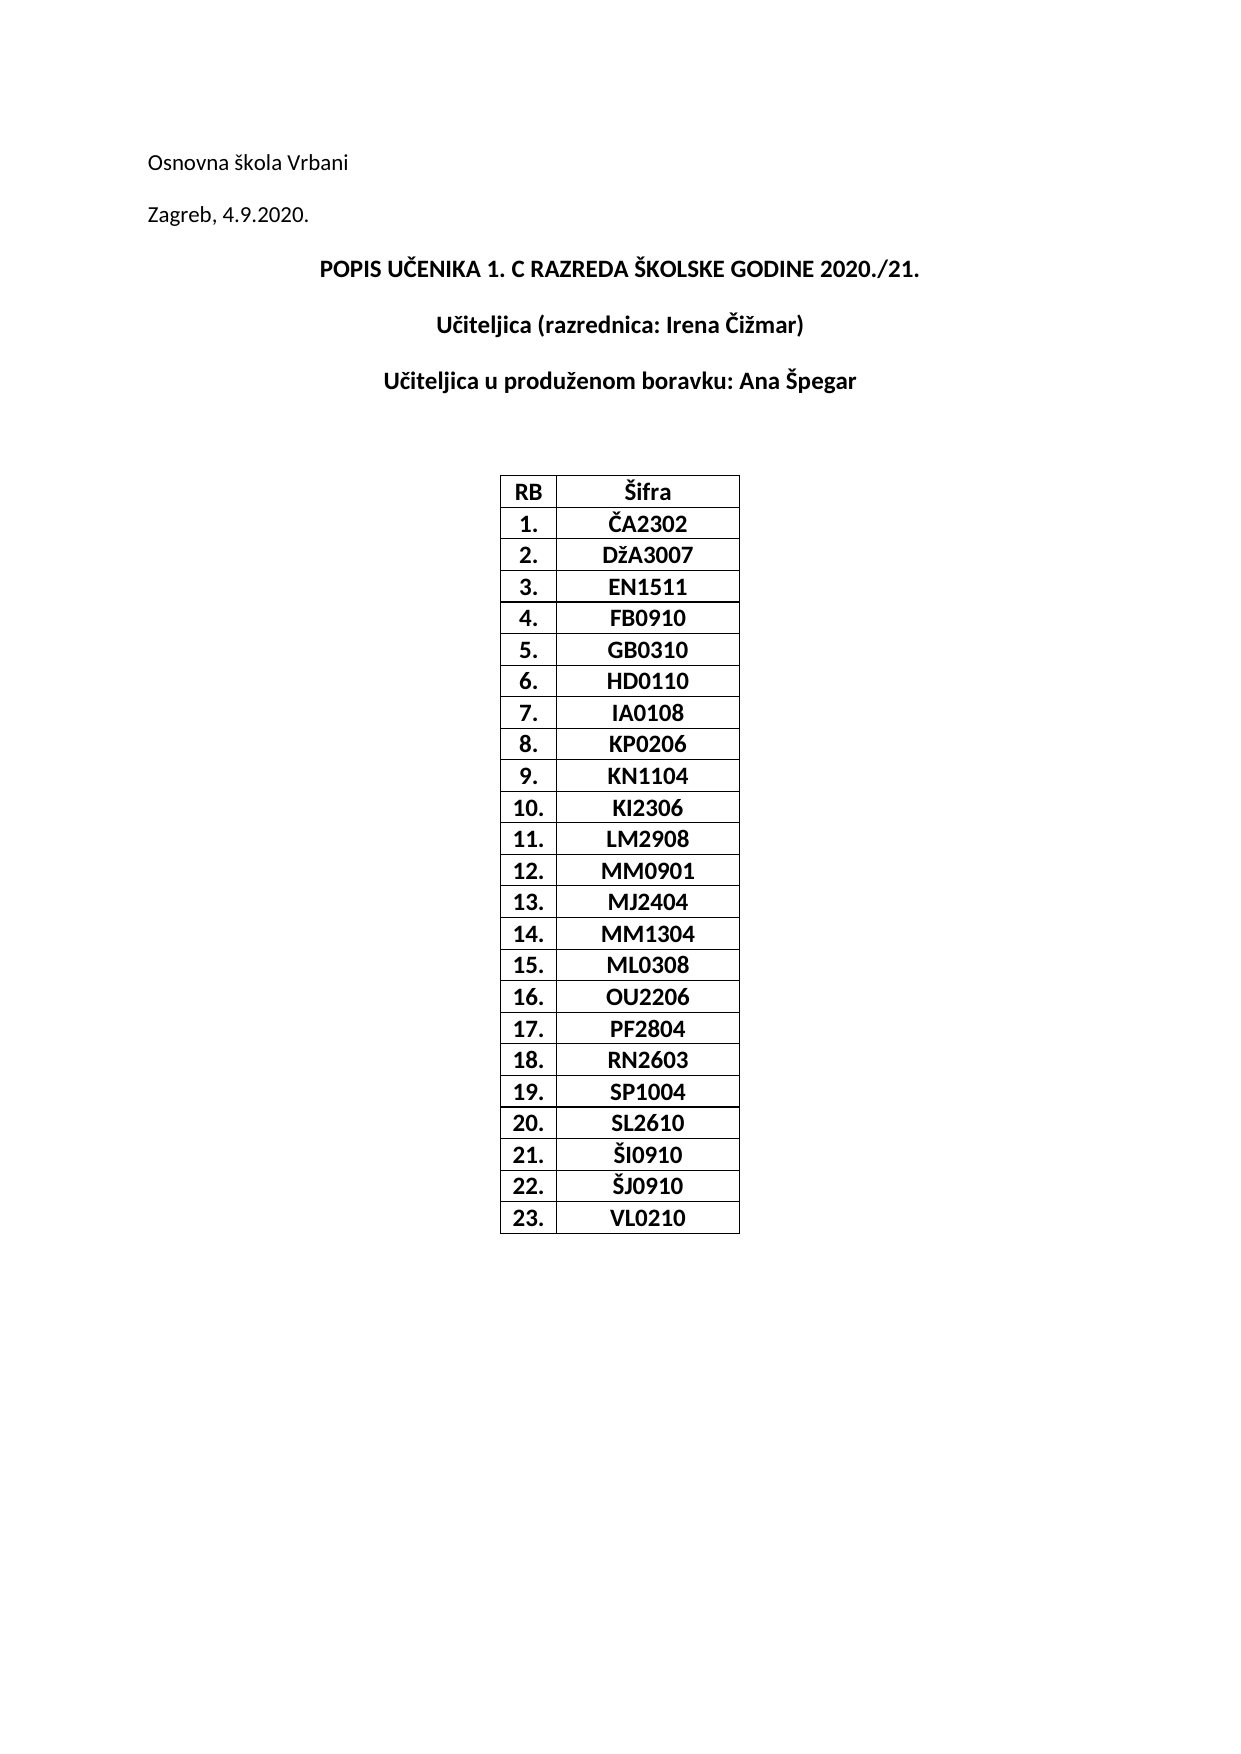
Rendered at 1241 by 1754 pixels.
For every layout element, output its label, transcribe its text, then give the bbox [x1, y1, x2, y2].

table_cell DžA3007 [557, 539, 739, 570]
table_cell GB0310 [557, 634, 739, 664]
table_cell 12. [501, 855, 556, 885]
table_cell RN2603 [557, 1044, 739, 1075]
table_cell 3. [501, 571, 556, 601]
table_cell ML0308 [557, 950, 739, 980]
table_cell MJ2404 [557, 886, 739, 917]
table_cell MM0901 [557, 855, 739, 885]
table_cell 20. [501, 1108, 556, 1138]
table_cell 4. [501, 603, 556, 633]
text Osnovna škola Vrbani [148, 148, 1093, 176]
table_cell 15. [501, 950, 556, 980]
table_cell ČA2302 [557, 508, 739, 538]
table_cell 19. [501, 1076, 556, 1106]
table_cell ŠI0910 [557, 1139, 739, 1169]
table_cell IA0108 [557, 697, 739, 728]
table_cell KP0206 [557, 729, 739, 759]
table_cell HD0110 [557, 666, 739, 696]
table_cell MM1304 [557, 918, 739, 948]
table_header Šifra [557, 476, 739, 507]
table_cell 11. [501, 823, 556, 854]
table_cell SL2610 [557, 1108, 739, 1138]
table_cell 9. [501, 760, 556, 791]
table_cell 13. [501, 886, 556, 917]
table_cell 10. [501, 792, 556, 822]
table_cell 2. [501, 539, 556, 570]
text Zagreb, 4.9.2020. [148, 201, 1093, 229]
text Učiteljica (razrednica: Irena Čižmar) [148, 309, 1093, 340]
table_cell 17. [501, 1013, 556, 1043]
table_cell LM2908 [557, 823, 739, 854]
table_cell EN1511 [557, 571, 739, 601]
table_cell OU2206 [557, 981, 739, 1012]
table_cell FB0910 [557, 603, 739, 633]
table_cell 6. [501, 666, 556, 696]
text POPIS UČENIKA 1. C RAZREDA ŠKOLSKE GODINE 2020./21. [148, 254, 1093, 284]
table_cell 1. [501, 508, 556, 538]
table_cell 23. [501, 1202, 556, 1233]
table_cell 21. [501, 1139, 556, 1169]
table_cell KI2306 [557, 792, 739, 822]
table_cell KN1104 [557, 760, 739, 791]
table_cell 8. [501, 729, 556, 759]
table_cell PF2804 [557, 1013, 739, 1043]
table_cell ŠJ0910 [557, 1171, 739, 1201]
table_cell 18. [501, 1044, 556, 1075]
table_cell 22. [501, 1171, 556, 1201]
table_cell SP1004 [557, 1076, 739, 1106]
table_cell 14. [501, 918, 556, 948]
table_cell 5. [501, 634, 556, 664]
table_header RB [501, 476, 556, 507]
table_cell VL0210 [557, 1202, 739, 1233]
text Učiteljica u produženom boravku: Ana Špegar [148, 365, 1093, 396]
table_cell 7. [501, 697, 556, 728]
table_cell 16. [501, 981, 556, 1012]
